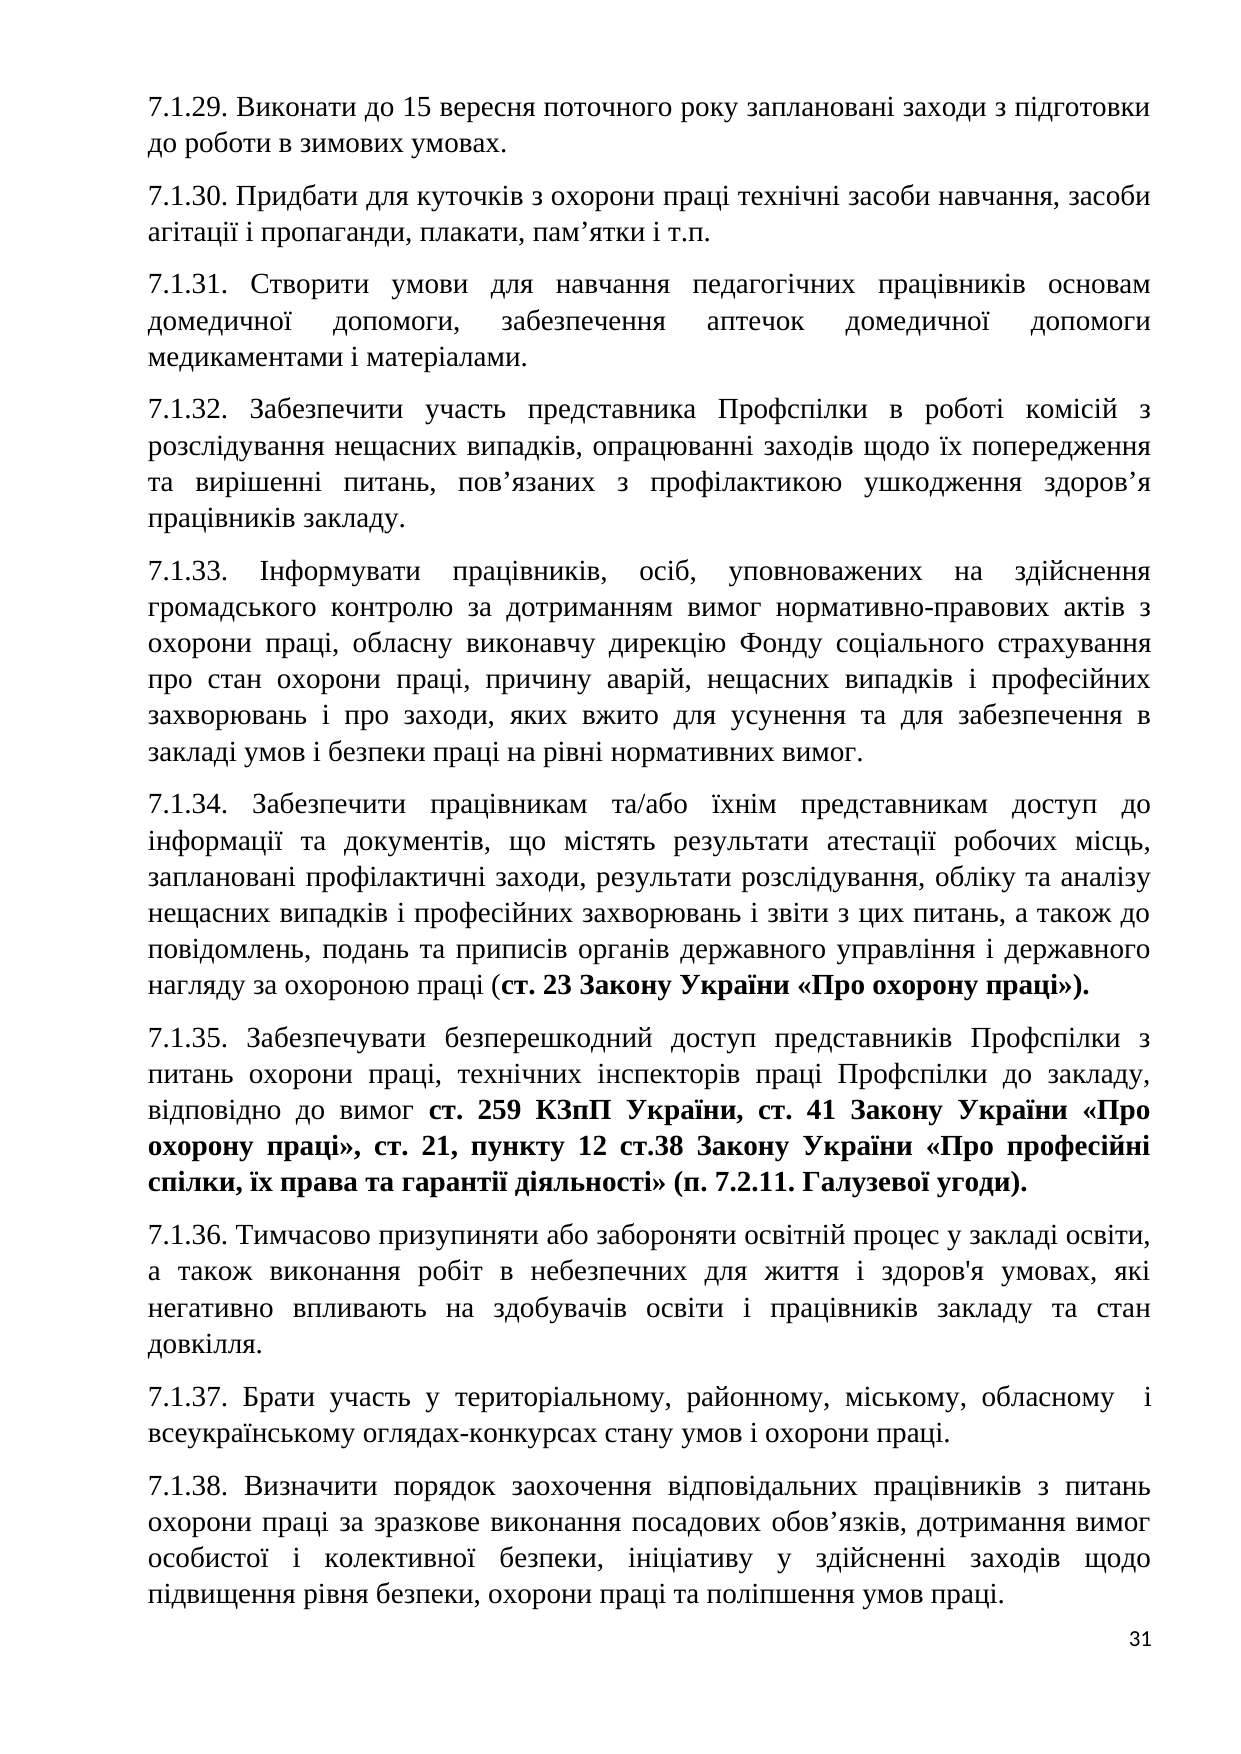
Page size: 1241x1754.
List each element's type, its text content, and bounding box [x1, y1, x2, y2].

text 7.1.34. Забезпечити працівникам та/або їхнім представникам доступ до інформації та документів, що містять результати атестації робочих місць, заплановані профілактичні заходи, результати розслідування, обліку та аналізу нещасних випадків і професійних захворювань і звіти з цих питань, а також до повідомлень, подань та приписів органів державного управління і державного нагляду за охороною праці (ст. 23 Закону України «Про охорону праці»). [148, 786, 1152, 1001]
text 7.1.36. Тимчасово призупиняти або забороняти освітній процес у закладі освіти, а також виконання робіт в небезпечних для життя і здоров'я умовах, які негативно впливають на здобувачів освіти і працівників закладу та стан довкілля. [148, 1217, 1152, 1359]
text 7.1.32. Забезпечити участь представника Профспілки в роботі комісій з розслідування нещасних випадків, опрацюванні заходів щодо їх попередження та вирішенні питань, пов’язаних з профілактикою ушкодження здоров’я працівників закладу. [148, 392, 1152, 534]
text 7.1.30. Придбати для куточків з охорони праці технічні засоби навчання, засоби агітації і пропаганди, плакати, пам’ятки і т.п. [148, 178, 1152, 247]
text 7.1.29. Виконати до 15 вересня поточного року заплановані заходи з підготовки до роботи в зимових умовах. [148, 89, 1152, 158]
text 7.1.37. Брати участь у територіальному, районному, міському, обласному і всеукраїнському оглядах-конкурсах стану умов і охорони праці. [148, 1379, 1152, 1448]
text 7.1.38. Визначити порядок заохочення відповідальних працівників з питань охорони праці за зразкове виконання посадових обов’язків, дотримання вимог особистої і колективної безпеки, ініціативу у здійсненні заходів щодо підвищення рівня безпеки, охорони праці та поліпшення умов праці. [148, 1468, 1152, 1609]
text 7.1.33. Інформувати працівників, осіб, уповноважених на здійснення громадського контролю за дотриманням вимог нормативно-правових актів з охорони праці, обласну виконавчу дирекцію Фонду соціального страхування про стан охорони праці, причину аварій, нещасних випадків і професійних захворювань і про заходи, яких вжито для усунення та для забезпечення в закладі умов і безпеки праці на рівні нормативних вимог. [148, 553, 1152, 767]
text 7.1.31. Створити умови для навчання педагогічних працівників основам домедичної допомоги, забезпечення аптечок домедичної допомоги медикаментами і матеріалами. [148, 267, 1152, 372]
text 7.1.35. Забезпечувати безперешкодний доступ представників Профспілки з питань охорони праці, технічних інспекторів праці Профспілки до закладу, відповідно до вимог ст. 259 КЗпП України, ст. 41 Закону України «Про охорону праці», ст. 21, пункту 12 ст.38 Закону України «Про професійні спілки, їх права та гарантії діяльності» (п. 7.2.11. Галузевої угоди). [148, 1020, 1152, 1198]
